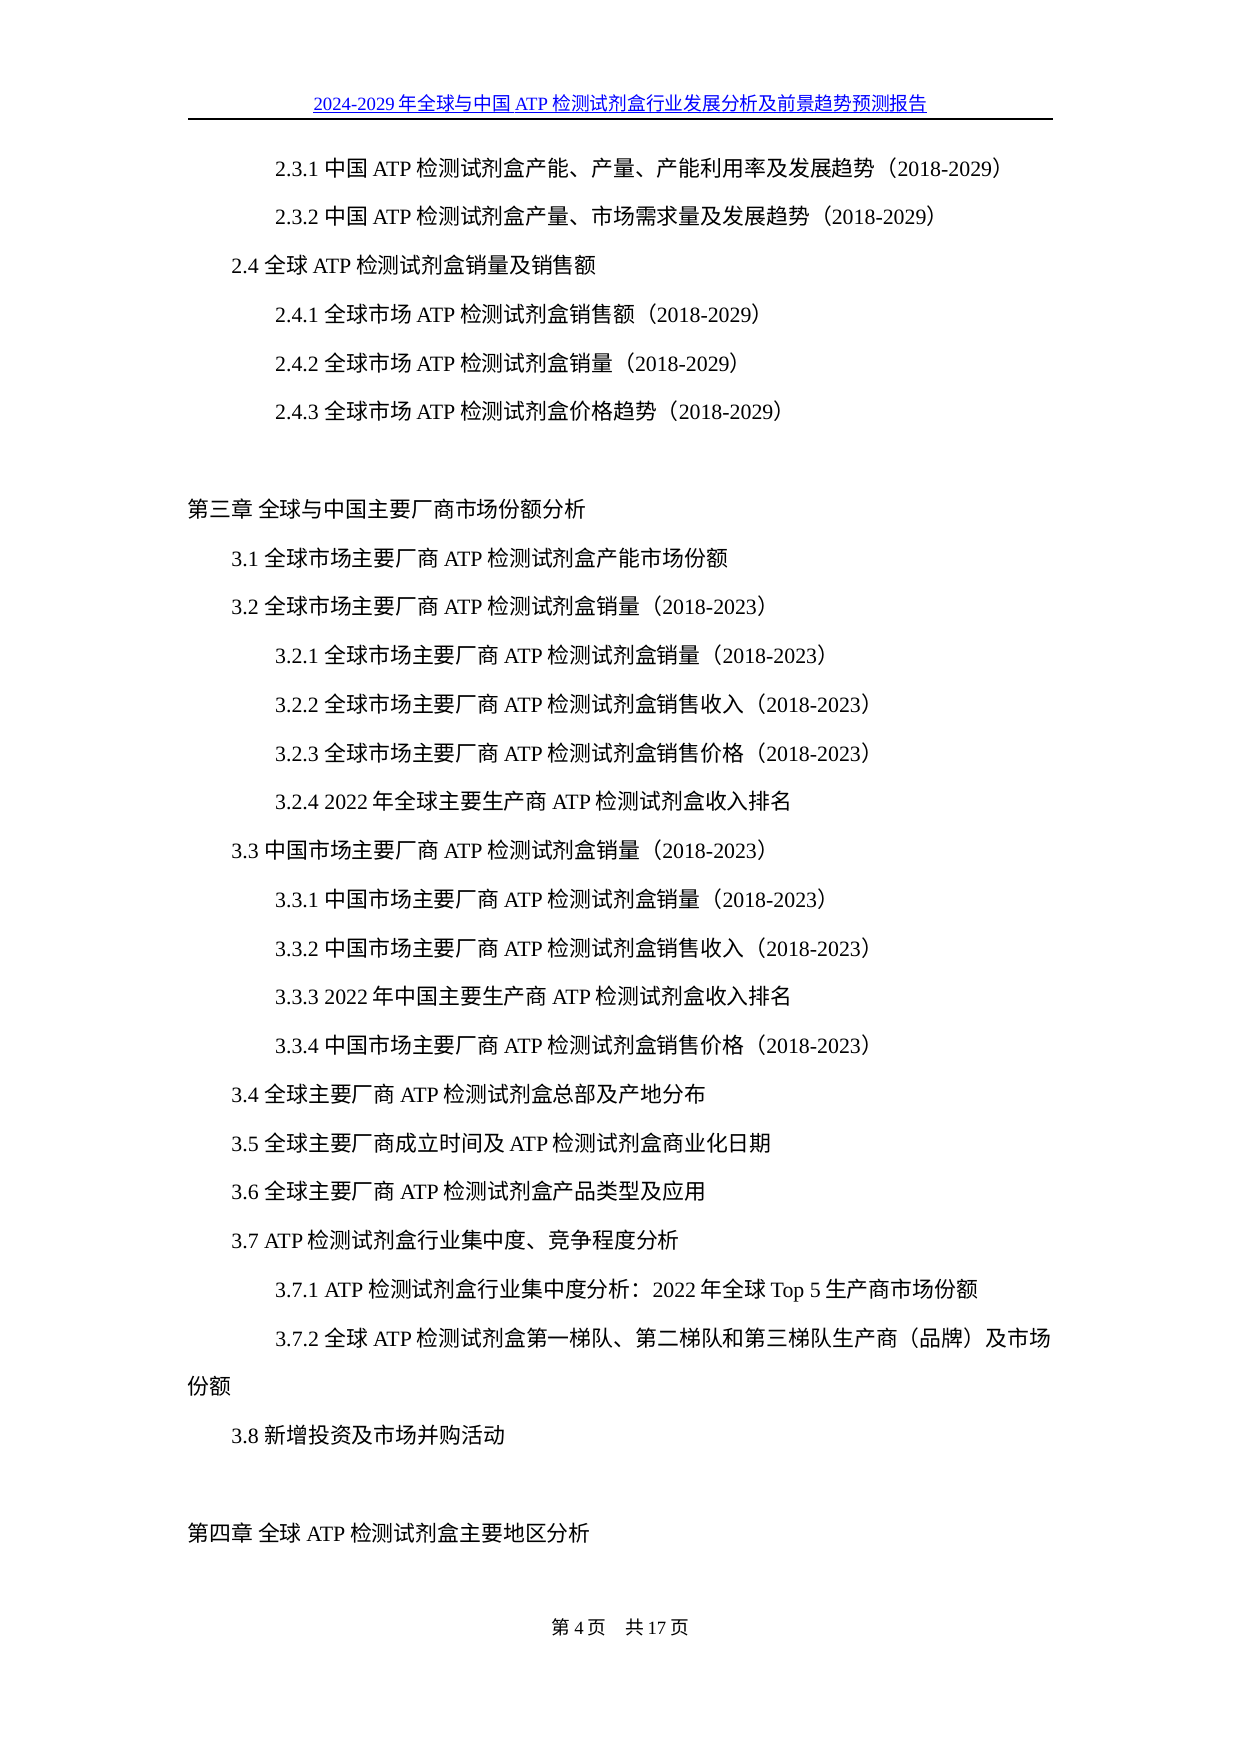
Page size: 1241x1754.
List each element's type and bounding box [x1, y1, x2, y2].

text [187, 150, 1053, 1548]
